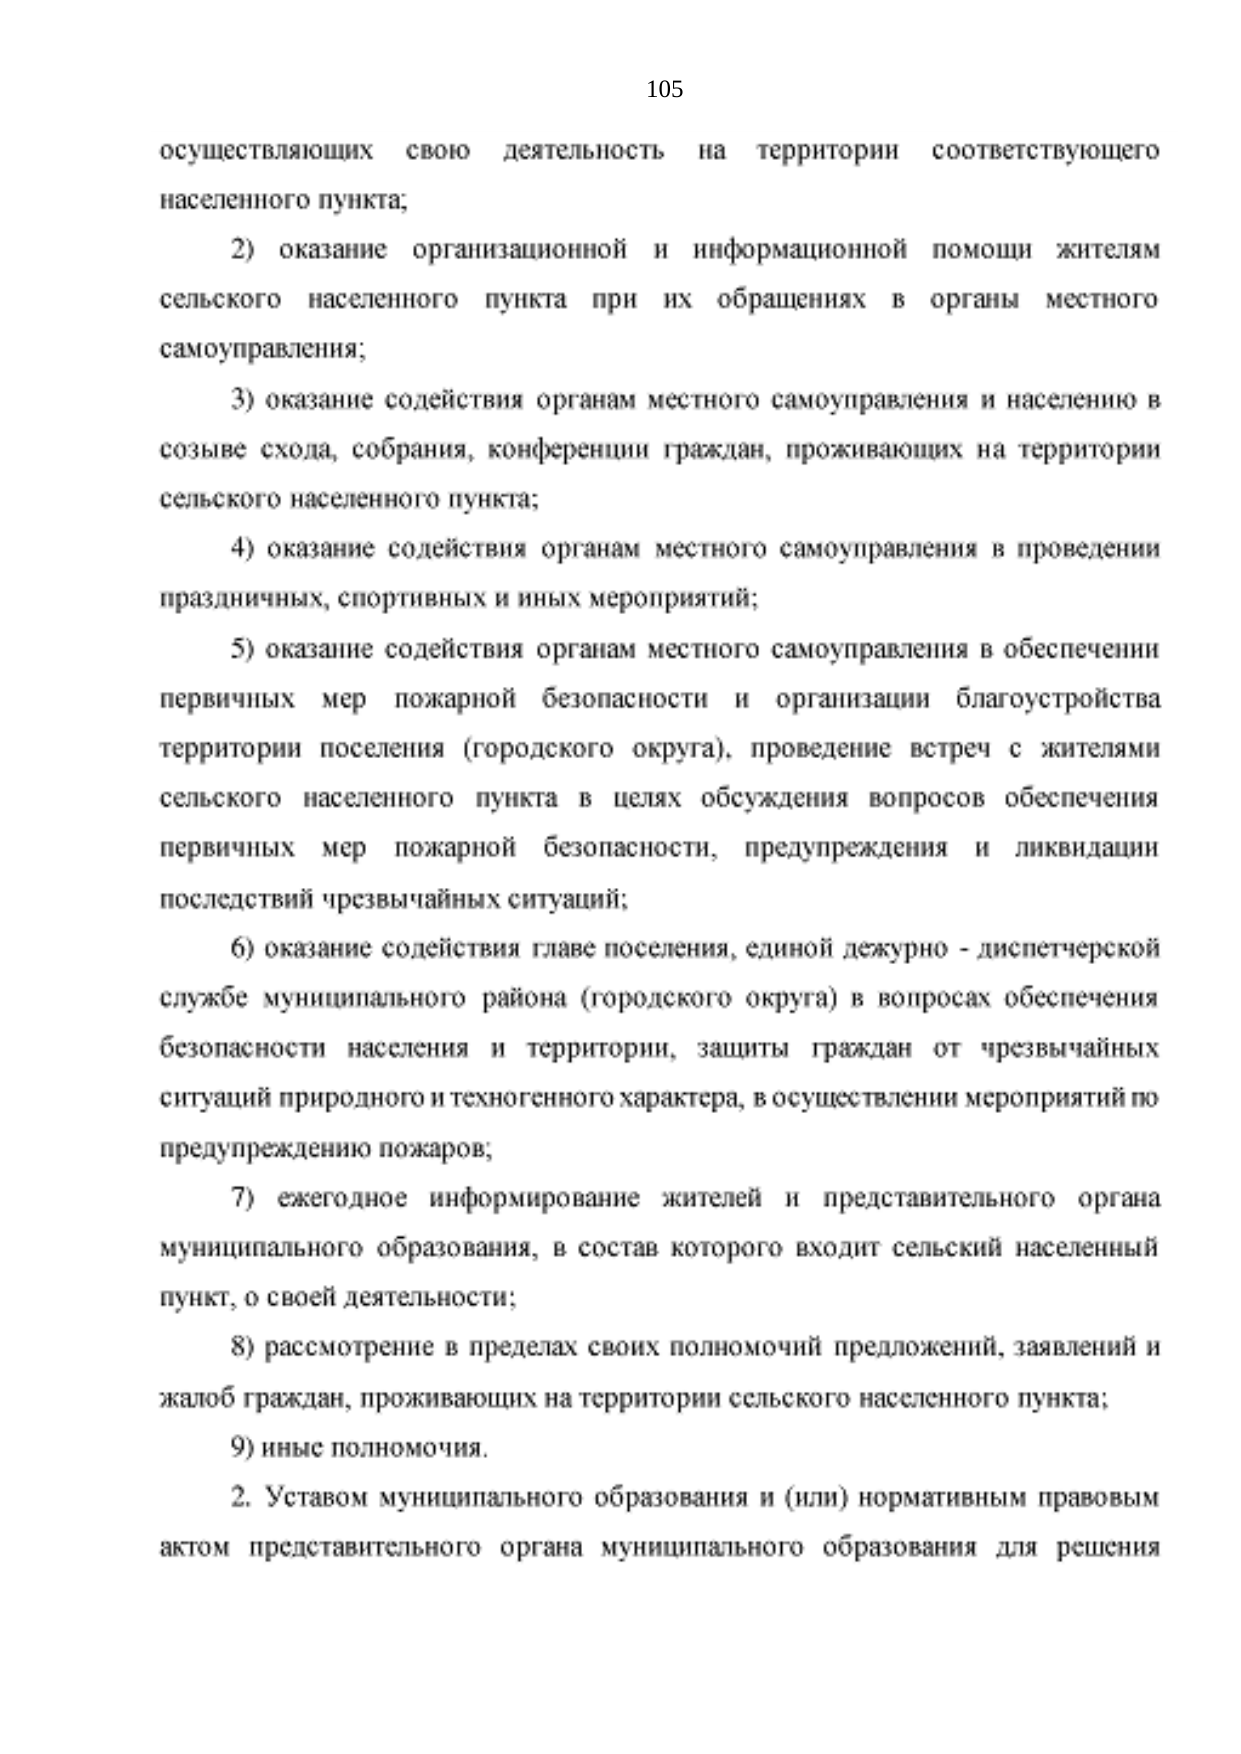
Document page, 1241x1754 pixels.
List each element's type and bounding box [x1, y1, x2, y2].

picture [151, 130, 1178, 1582]
